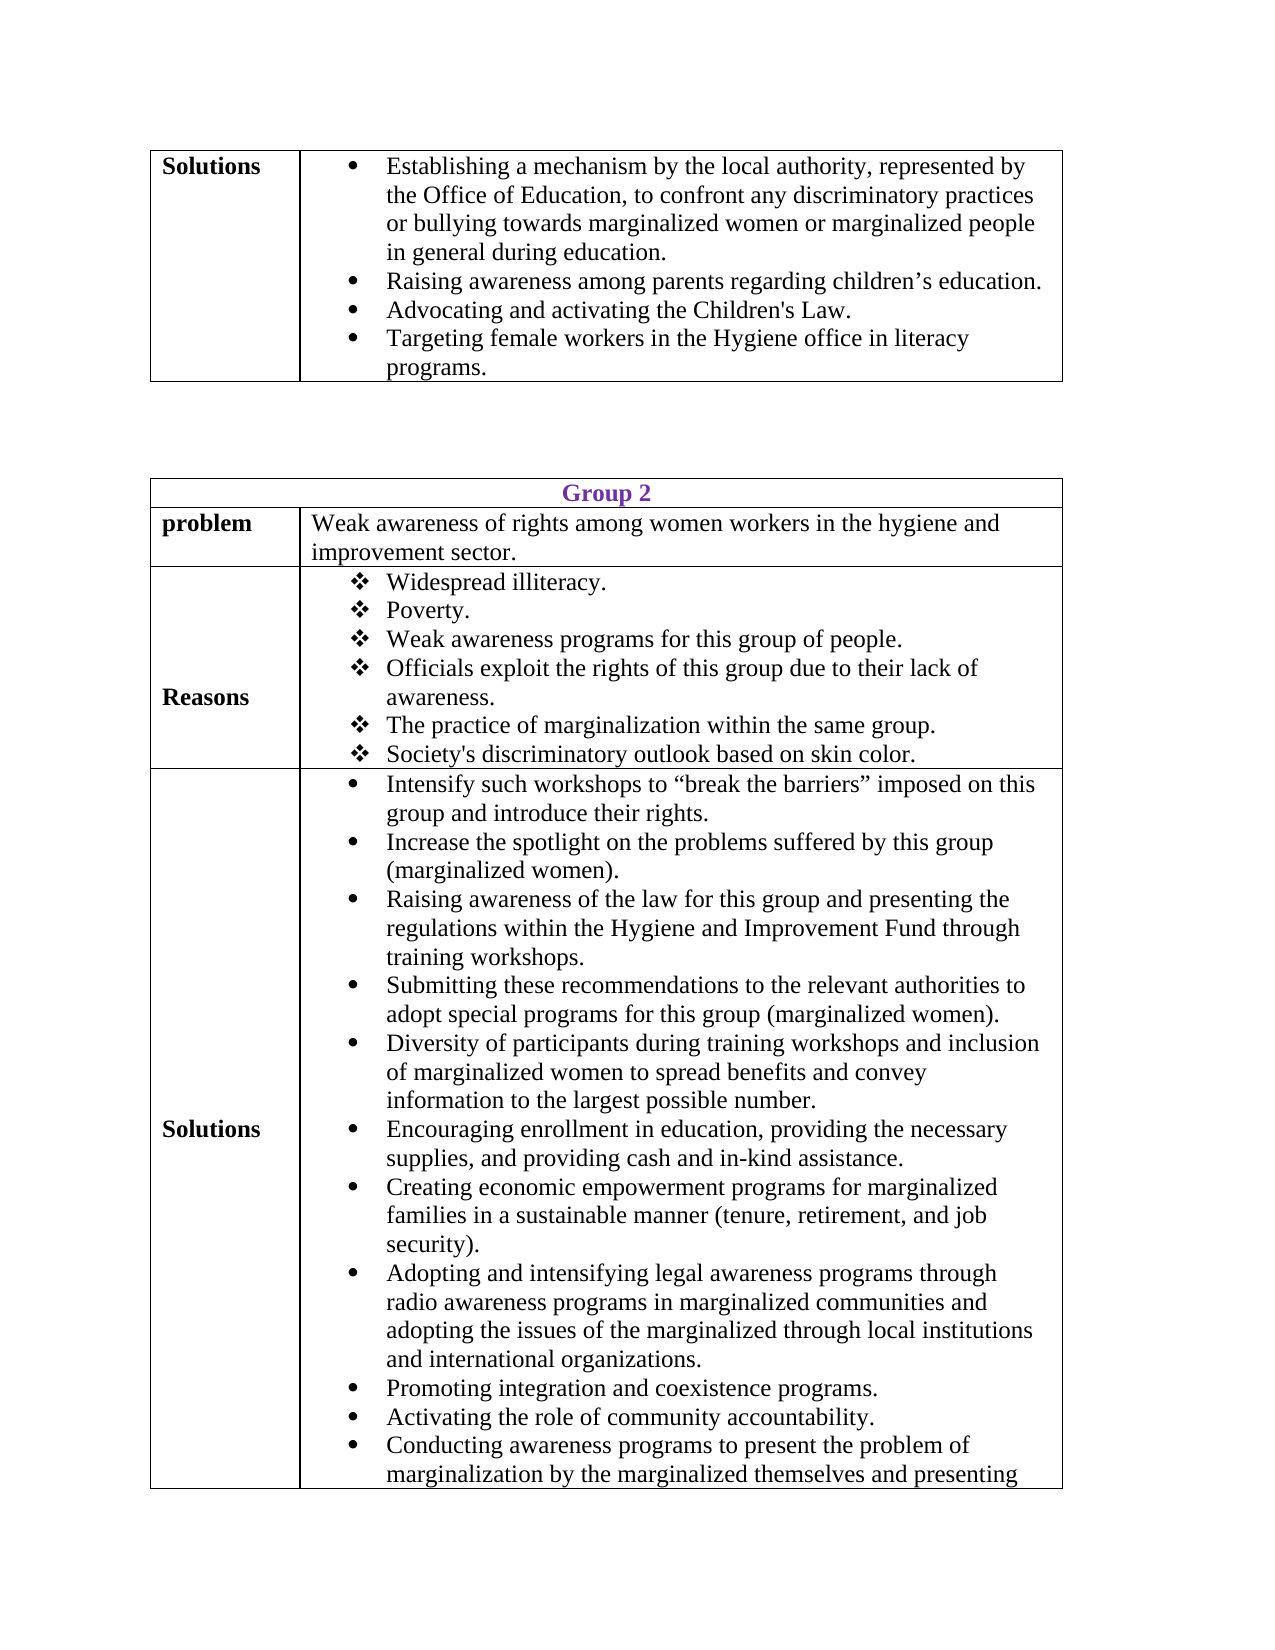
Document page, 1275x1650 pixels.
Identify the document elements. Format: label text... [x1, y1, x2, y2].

table_cell Solutions [151, 769, 299, 1488]
table_cell Widespread illiteracy. Poverty. Weak awareness programs for this group of people. Officials exploit the rights of this group due to their lack of awareness. The practice of marginalization within the same group. Society's discriminatory outlook based on skin color. [301, 567, 1062, 768]
table_header Group 2 [151, 479, 1062, 507]
table_cell Weak awareness of rights among women workers in the hygiene and improvement sector. [301, 508, 1062, 566]
table_cell problem [151, 508, 299, 566]
table_cell Solutions [151, 151, 299, 381]
table_cell Reasons [151, 567, 299, 768]
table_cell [301, 151, 1062, 381]
